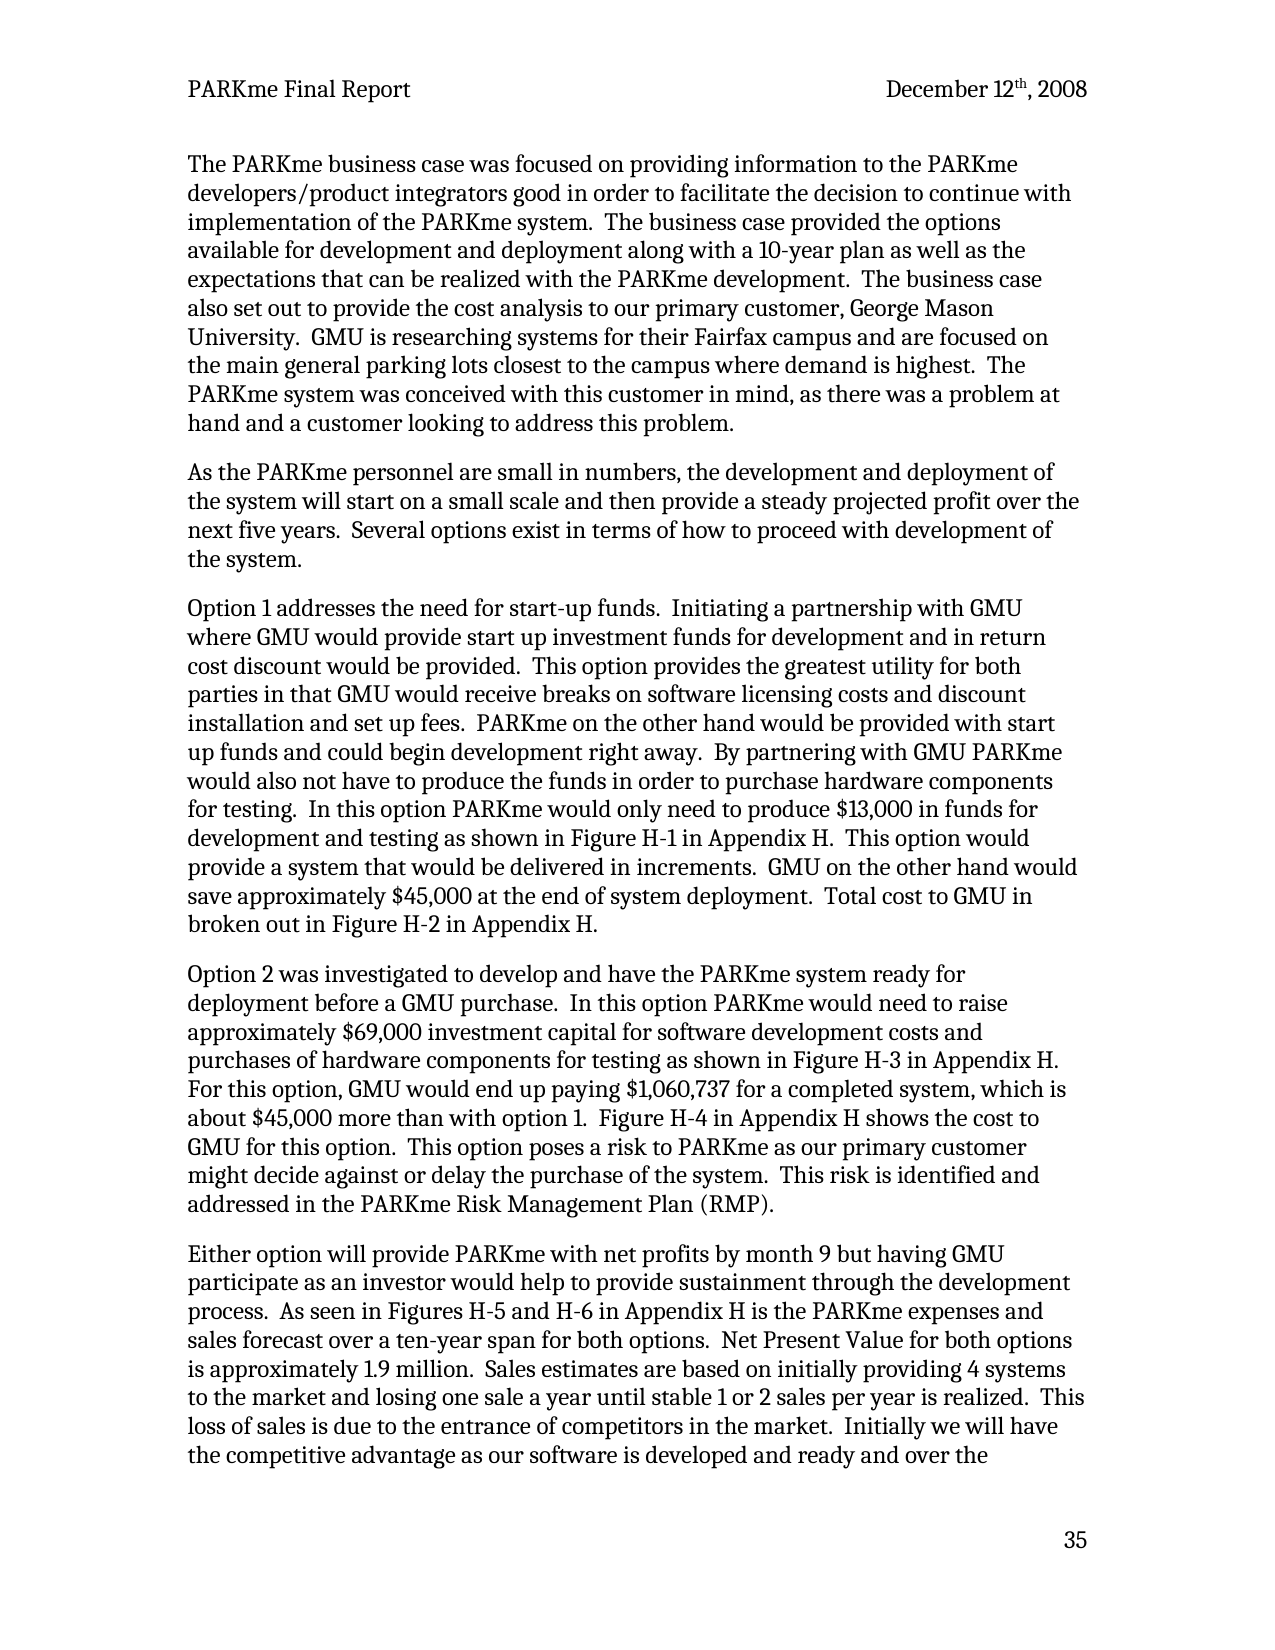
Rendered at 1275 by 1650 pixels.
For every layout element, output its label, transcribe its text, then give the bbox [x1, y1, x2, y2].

text The PARKme business case was focused on providing information to the PARKme developers/product integrators good in order to facilitate the decision to continue with implementation of the PARKme system. The business case provided the options available for development and deployment along with a 10-year plan as well as the expectations that can be realized with the PARKme development. The business case also set out to provide the cost analysis to our primary customer, George Mason University. GMU is researching systems for their Fairfax campus and are focused on the main general parking lots closest to the campus where demand is highest. The PARKme system was conceived with this customer in mind, as there was a problem at hand and a customer looking to address this problem. [187, 150, 1087, 437]
text Option 1 addresses the need for start-up funds. Initiating a partnership with GMU where GMU would provide start up investment funds for development and in return cost discount would be provided. This option provides the greatest utility for both parties in that GMU would receive breaks on software licensing costs and discount installation and set up fees. PARKme on the other hand would be provided with start up funds and could begin development right away. By partnering with GMU PARKme would also not have to produce the funds in order to purchase hardware components for testing. In this option PARKme would only need to produce $13,000 in funds for development and testing as shown in Figure H-1 in Appendix H. This option would provide a system that would be delivered in increments. GMU on the other hand would save approximately $45,000 at the end of system deployment. Total cost to GMU in broken out in Figure H-2 in Appendix H. [187, 594, 1087, 939]
text Option 2 was investigated to develop and have the PARKme system ready for deployment before a GMU purchase. In this option PARKme would need to raise approximately $69,000 investment capital for software development costs and purchases of hardware components for testing as shown in Figure H-3 in Appendix H. For this option, GMU would end up paying $1,060,737 for a completed system, which is about $45,000 more than with option 1. Figure H-4 in Appendix H shows the cost to GMU for this option. This option poses a risk to PARKme as our primary customer might decide against or delay the purchase of the system. This risk is identified and addressed in the PARKme Risk Management Plan (RMP). [187, 960, 1087, 1219]
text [187, 1239, 1087, 1469]
text As the PARKme personnel are small in numbers, the development and deployment of the system will start on a small scale and then provide a steady projected profit over the next five years. Several options exist in terms of how to proceed with development of the system. [187, 458, 1087, 573]
